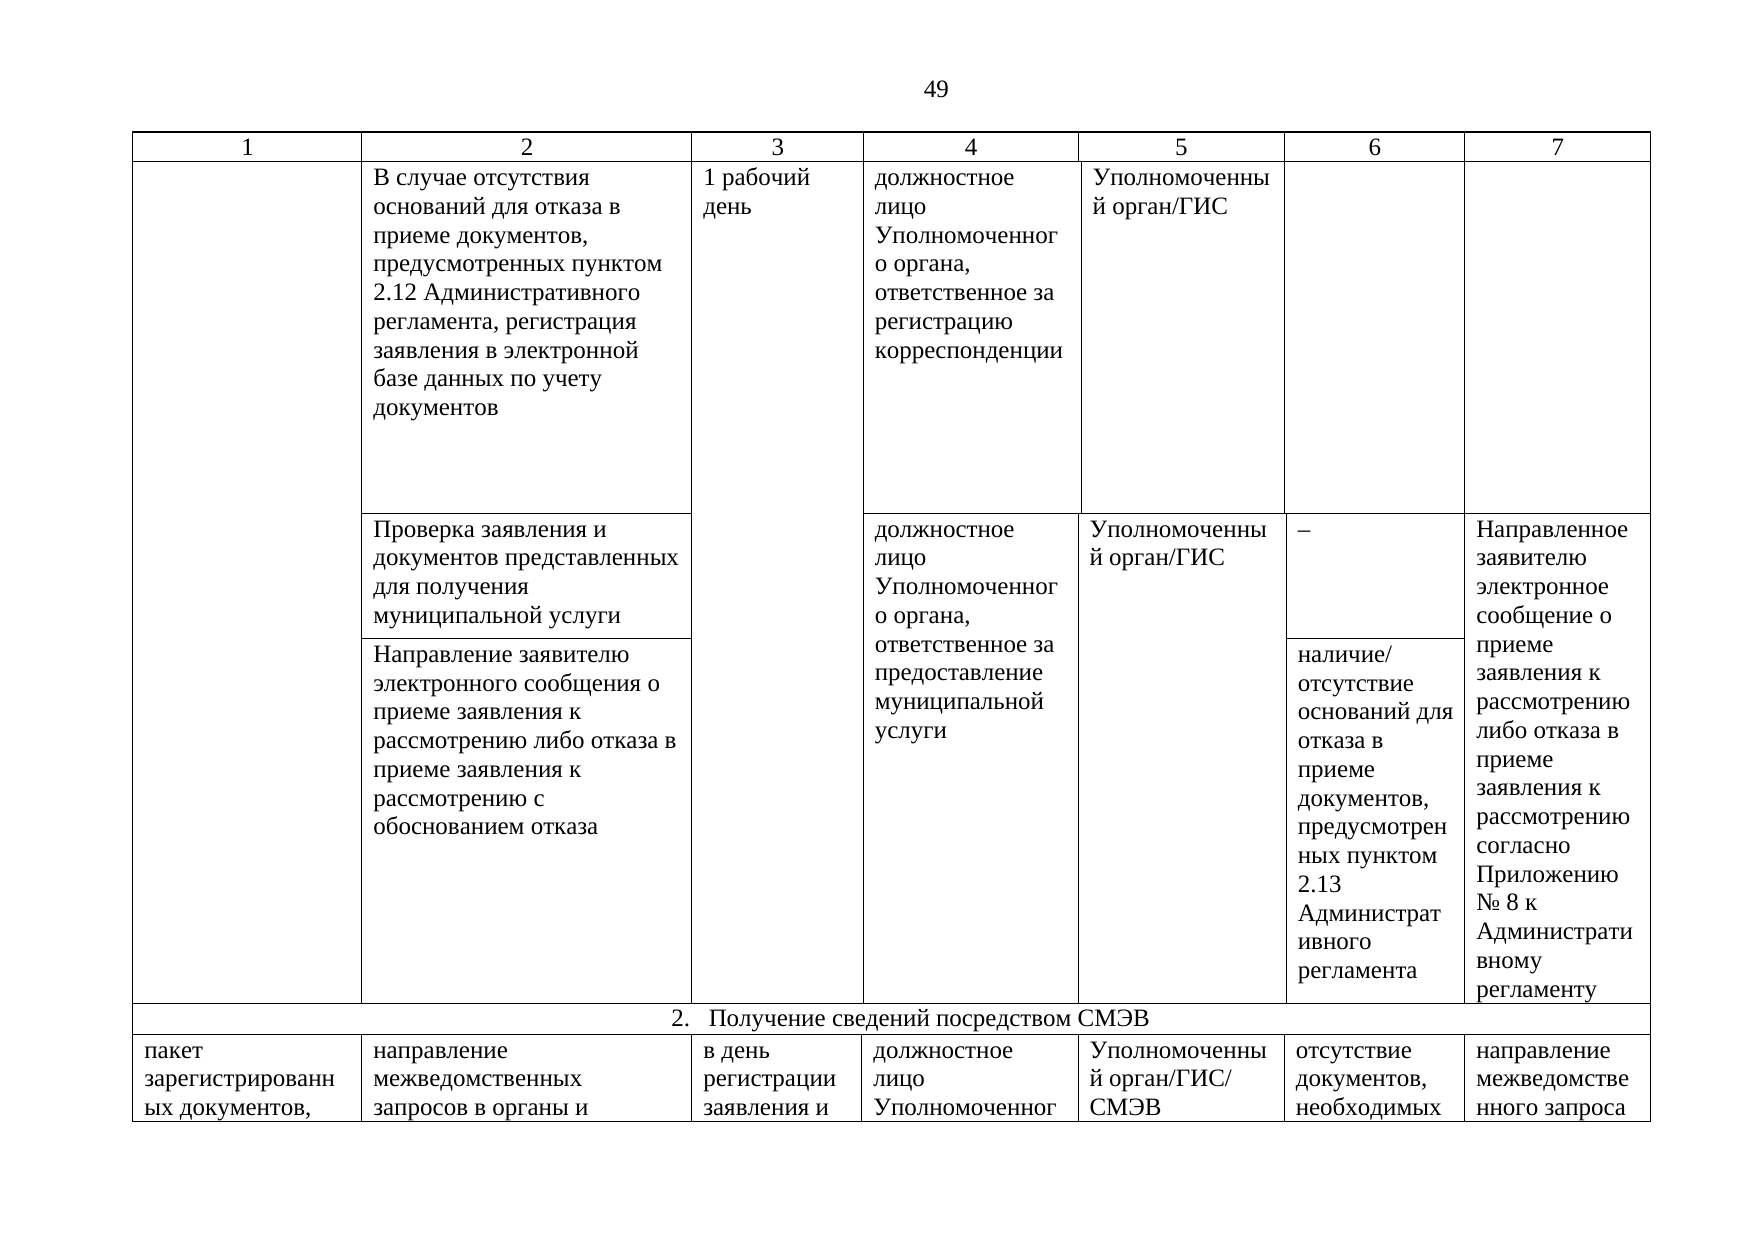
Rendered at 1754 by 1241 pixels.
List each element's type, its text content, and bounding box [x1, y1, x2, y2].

table_header 3 [692, 133, 863, 161]
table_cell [362, 1035, 691, 1121]
table_header 4 [864, 133, 1078, 161]
table_cell должностное лицо Уполномоченного органа, ответственное за предоставление муниципальной услуги [864, 514, 1078, 1002]
table_cell Получение сведений посредством СМЭВ [133, 1004, 1650, 1034]
table_header 5 [1079, 133, 1284, 161]
table_cell Направление заявителю электронного сообщения о приеме заявления к рассмотрению либо отказа в приеме заявления к рассмотрению с обоснованием отказа [362, 639, 691, 1002]
table_cell Уполномоченный орган/ГИС/ СМЭВ [1079, 1035, 1284, 1121]
table_cell 1 рабочий день [692, 162, 863, 1002]
table_cell – [1287, 514, 1464, 638]
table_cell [1465, 1035, 1650, 1121]
table_cell Проверка заявления и документов представленных для получения муниципальной услуги [362, 514, 691, 638]
table_cell должностное лицо Уполномоченного органа, ответственное за регистрацию корреспонденции [864, 162, 1081, 513]
table_cell [1285, 162, 1464, 513]
table_header 6 [1285, 133, 1464, 161]
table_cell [862, 1035, 1078, 1121]
table_cell В случае отсутствия оснований для отказа в приеме документов, предусмотренных пунктом 2.12 Административного регламента, регистрация заявления в электронной базе данных по учету документов [362, 162, 691, 513]
table_cell Направленное заявителю электронное сообщение о приеме заявления к рассмотрению либо отказа в приеме заявления к рассмотрению согласно Приложению № 8 к Административному регламенту [1465, 514, 1650, 1002]
table_header 1 [133, 133, 361, 161]
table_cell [133, 1035, 361, 1121]
table_cell Уполномоченный орган/ГИС [1082, 162, 1284, 513]
table_cell [1465, 162, 1650, 513]
table_header 7 [1465, 133, 1650, 161]
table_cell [692, 1035, 861, 1121]
table_cell Уполномоченный орган/ГИС [1079, 514, 1286, 1002]
table_header 2 [362, 133, 691, 161]
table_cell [1285, 1035, 1464, 1121]
table_cell наличие/отсутствие оснований для отказа в приеме документов, предусмотренных пунктом 2.13 Административного регламента [1287, 639, 1464, 1002]
